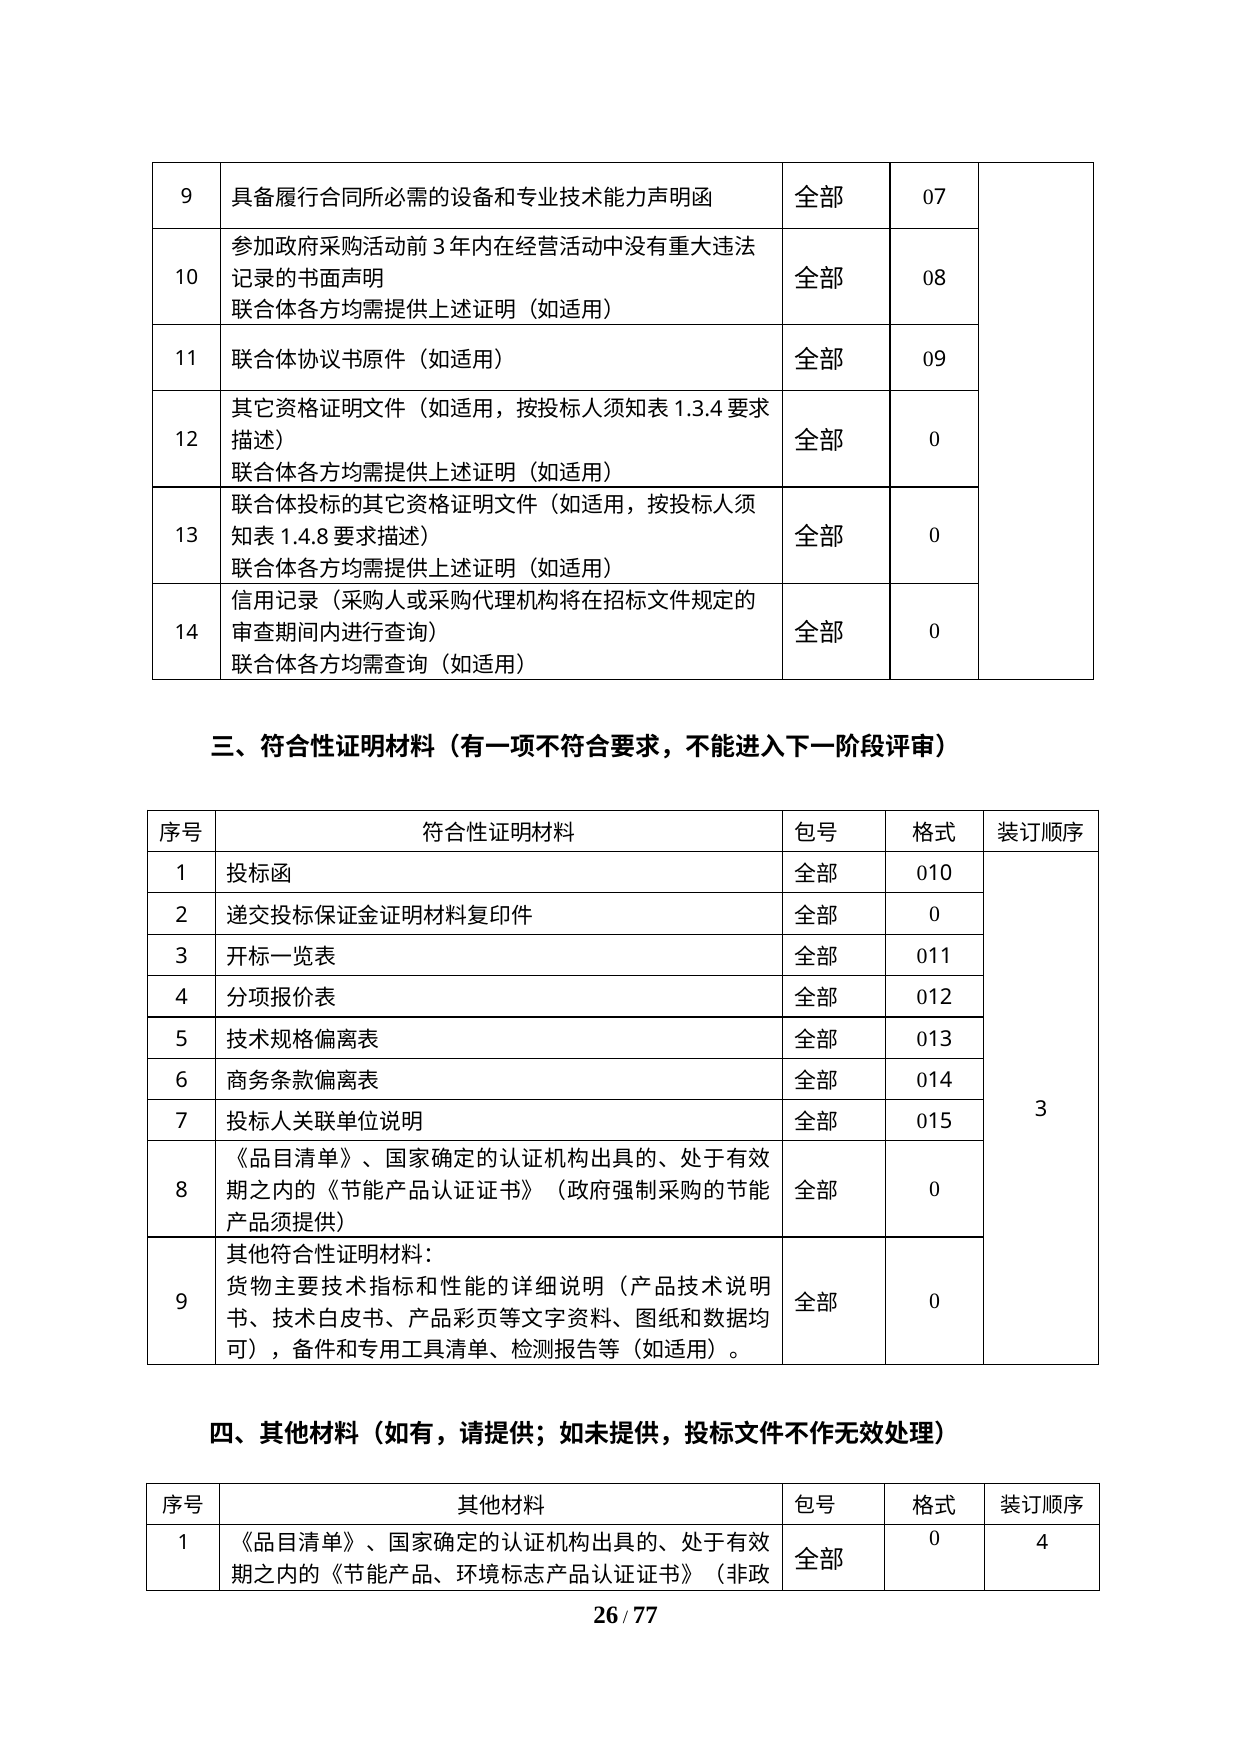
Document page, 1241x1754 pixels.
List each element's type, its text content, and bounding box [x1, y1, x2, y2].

text 三、符合性证明材料（有一项不符合要求，不能进入下一阶段评审） [159, 712, 1087, 777]
text 四、其他材料（如有，请提供；如未提供，投标文件不作无效处理） [159, 1414, 1087, 1450]
